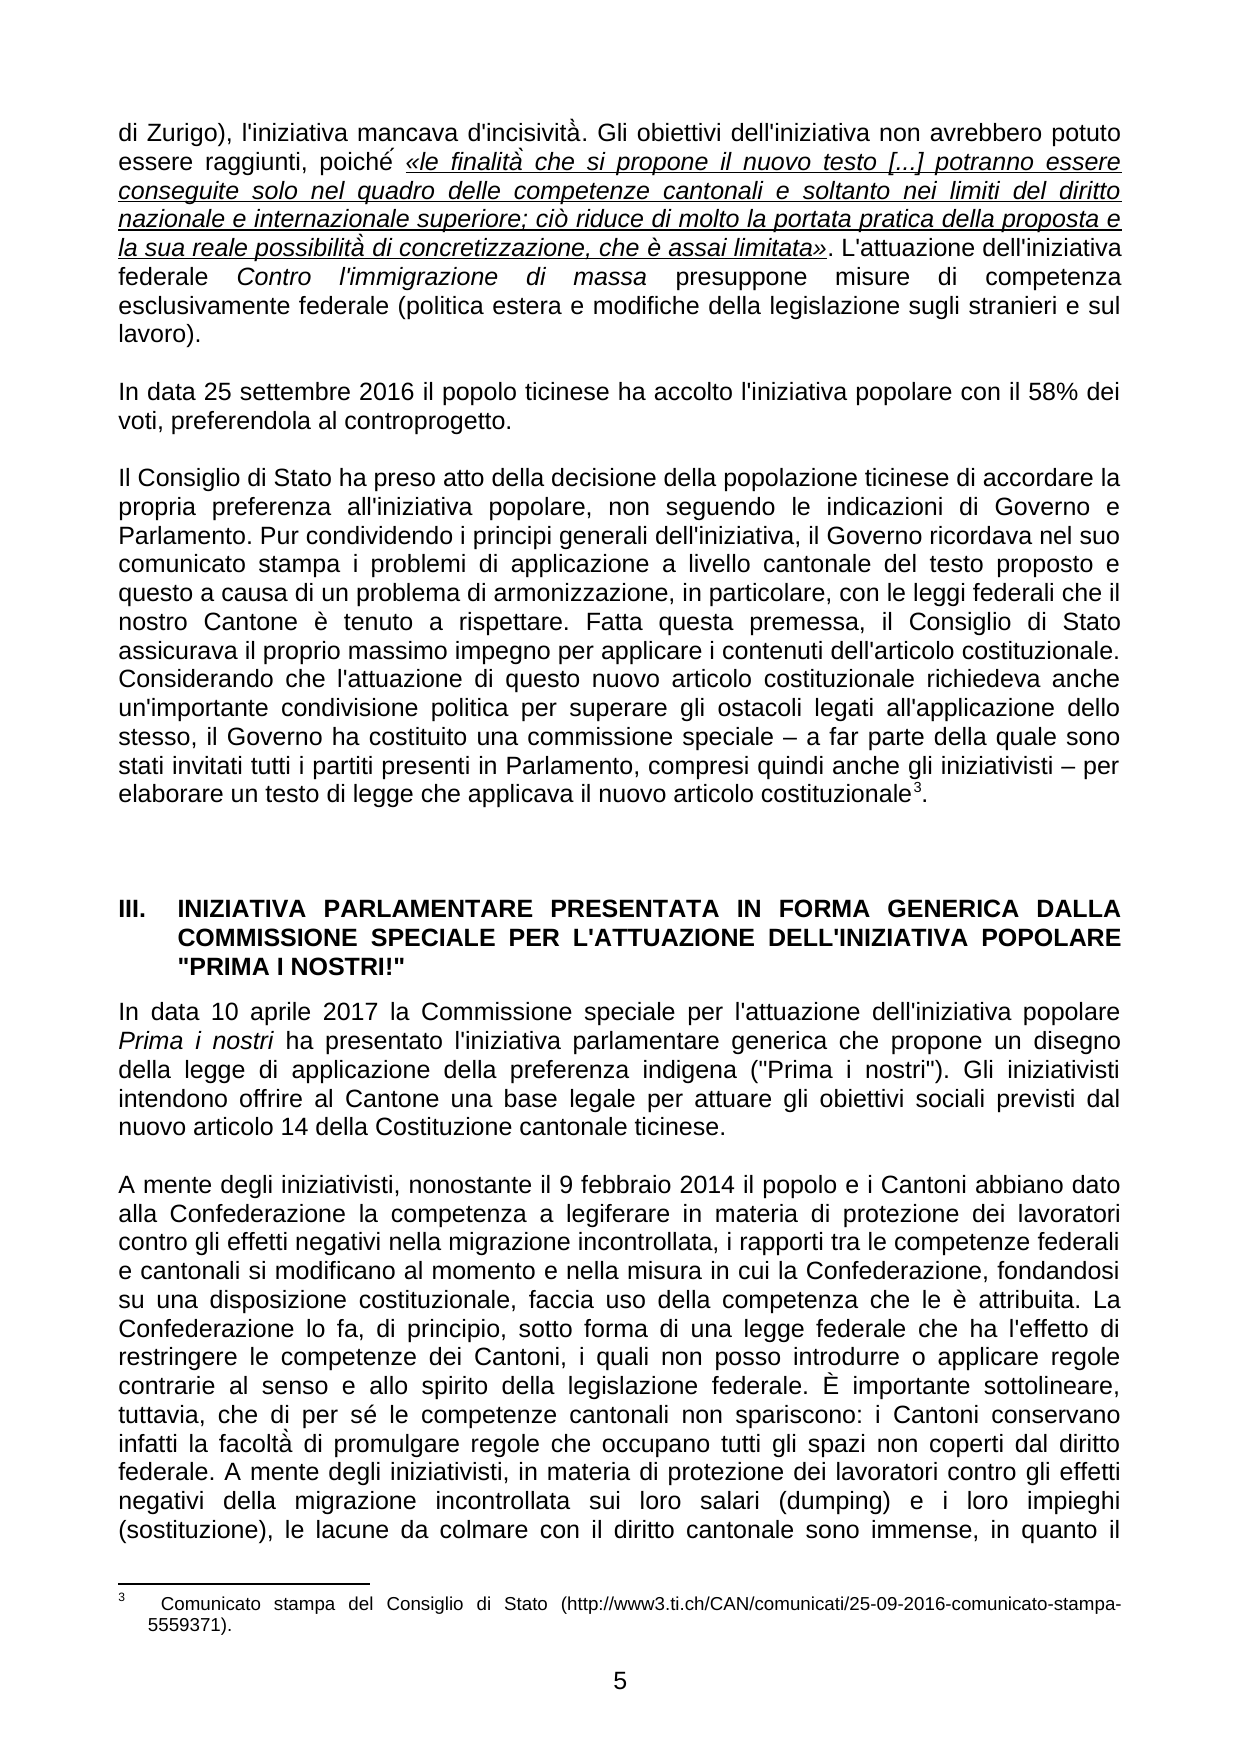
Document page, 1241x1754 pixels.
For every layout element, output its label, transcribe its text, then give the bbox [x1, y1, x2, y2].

text In data 25 settembre 2016 il popolo ticinese ha accolto l'iniziativa popolare con il 58% dei voti, preferendola al controprogetto. [118, 377, 1122, 434]
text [118, 1170, 1122, 1543]
text Il Consiglio di Stato ha preso atto della decisione della popolazione ticinese di accordare la propria preferenza all'iniziativa popolare, non seguendo le indicazioni di Governo e Parlamento. Pur condividendo i principi generali dell'iniziativa, il Governo ricordava nel suo comunicato stampa i problemi di applicazione a livello cantonale del testo proposto e questo a causa di un problema di armonizzazione, in particolare, con le leggi federali che il nostro Cantone è tenuto a rispettare. Fatta questa premessa, il Consiglio di Stato assicurava il proprio massimo impegno per applicare i contenuti dell'articolo costituzionale. Considerando che l'attuazione di questo nuovo articolo costituzionale richiedeva anche un'importante condivisione politica per superare gli ostacoli legati all'applicazione dello stesso, il Governo ha costituito una commissione speciale – a far parte della quale sono stati invitati tutti i partiti presenti in Parlamento, compresi quindi anche gli iniziativisti – per elaborare un testo di legge che applicava il nuovo articolo costituzionale. [118, 463, 1122, 808]
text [118, 118, 1122, 201]
text III. Iniziativa parlamentare presentata in forma generica dalla Commissione speciale per l'attuazione dell'iniziativa popolare "Prima i nostri!" [118, 894, 1122, 981]
text In data 10 aprile 2017 la Commissione speciale per l'attuazione dell'iniziativa popolare Prima i nostri ha presentato l'iniziativa parlamentare generica che propone un disegno della legge di applicazione della preferenza indigena ("Prima i nostri"). Gli iniziativisti intendono offrire al Cantone una base legale per attuare gli obiettivi sociali previsti dal nuovo articolo 14 della Costituzione cantonale ticinese. [118, 997, 1122, 1141]
